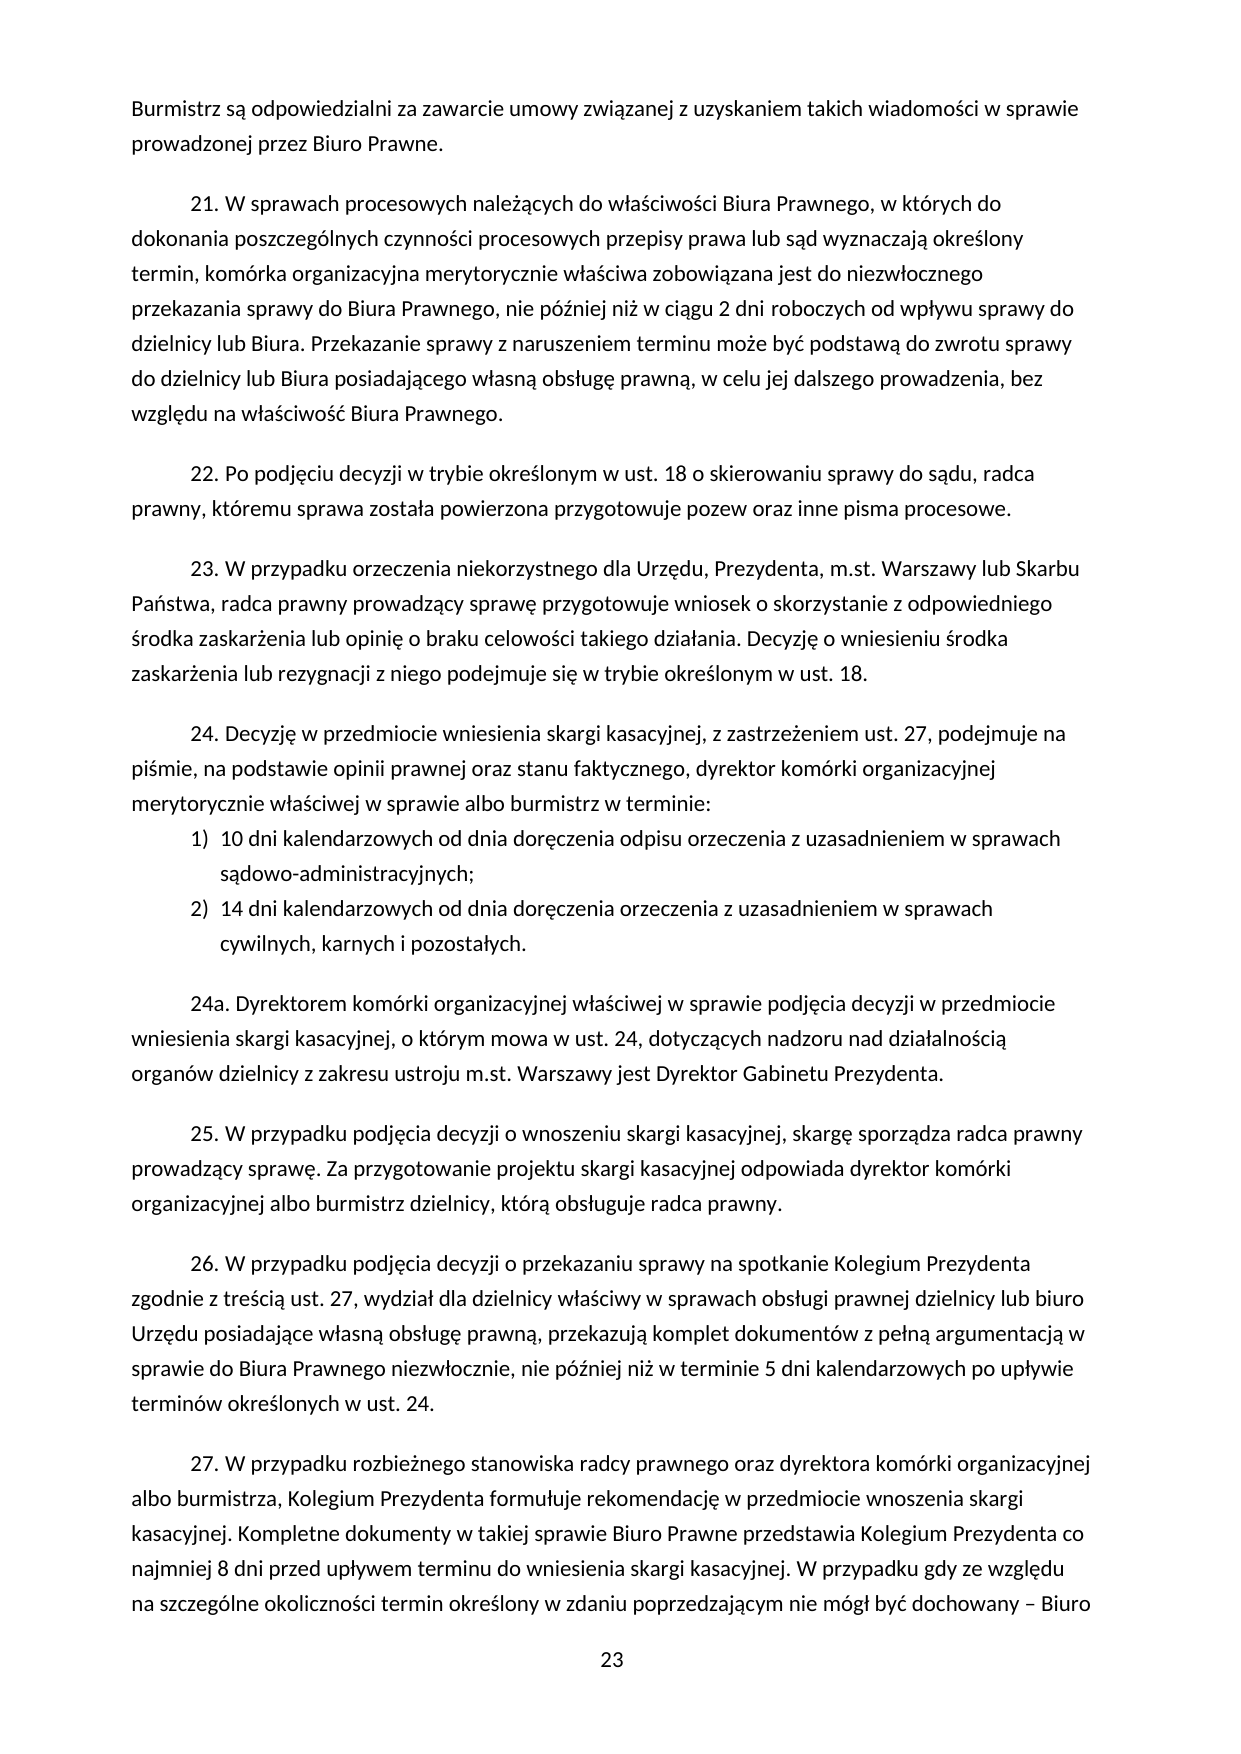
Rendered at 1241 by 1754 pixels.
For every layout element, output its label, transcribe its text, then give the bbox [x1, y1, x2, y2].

list W przypadku podjęcia decyzji o przekazaniu sprawy na spotkanie Kolegium Prezydenta zgodnie z treścią ust. 27, wydział dla dzielnicy właściwy w sprawach obsługi prawnej dzielnicy lub biuro Urzędu posiadające własną obsługę prawną, przekazują komplet dokumentów z pełną argumentacją w sprawie do Biura Prawnego niezwłocznie, nie później niż w terminie 5 dni kalendarzowych po upływie terminów określonych w ust. 24. [131, 1249, 1092, 1417]
text 24a. Dyrektorem komórki organizacyjnej właściwej w sprawie podjęcia decyzji w przedmiocie wniesienia skargi kasacyjnej, o którym mowa w ust. 24, dotyczących nadzoru nad działalnością organów dzielnicy z zakresu ustroju m.st. Warszawy jest Dyrektor Gabinetu Prezydenta. [131, 989, 1092, 1087]
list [131, 94, 1092, 157]
list W sprawach procesowych należących do właściwości Biura Prawnego, w których do dokonania poszczególnych czynności procesowych przepisy prawa lub sąd wyznaczają określony termin, komórka organizacyjna merytorycznie właściwa zobowiązana jest do niezwłocznego przekazania sprawy do Biura Prawnego, nie później niż w ciągu 2 dni roboczych od wpływu sprawy do dzielnicy lub Biura. Przekazanie sprawy z naruszeniem terminu może być podstawą do zwrotu sprawy do dzielnicy lub Biura posiadającego własną obsługę prawną, w celu jej dalszego prowadzenia, bez względu na właściwość Biura Prawnego. [131, 189, 1092, 427]
list 10 dni kalendarzowych od dnia doręczenia odpisu orzeczenia z uzasadnieniem w sprawach sądowo-administracyjnych; [190, 824, 1092, 887]
list W przypadku orzeczenia niekorzystnego dla Urzędu, Prezydenta, m.st. Warszawy lub Skarbu Państwa, radca prawny prowadzący sprawę przygotowuje wniosek o skorzystanie z odpowiedniego środka zaskarżenia lub opinię o braku celowości takiego działania. Decyzję o wniesieniu środka zaskarżenia lub rezygnacji z niego podejmuje się w trybie określonym w ust. 18. [131, 554, 1092, 687]
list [131, 1449, 1092, 1617]
list Po podjęciu decyzji w trybie określonym w ust. 18 o skierowaniu sprawy do sądu, radca prawny, któremu sprawa została powierzona przygotowuje pozew oraz inne pisma procesowe. [131, 459, 1092, 522]
list 14 dni kalendarzowych od dnia doręczenia orzeczenia z uzasadnieniem w sprawach cywilnych, karnych i pozostałych. [190, 894, 1092, 957]
list W przypadku podjęcia decyzji o wnoszeniu skargi kasacyjnej, skargę sporządza radca prawny prowadzący sprawę. Za przygotowanie projektu skargi kasacyjnej odpowiada dyrektor komórki organizacyjnej albo burmistrz dzielnicy, którą obsługuje radca prawny. [131, 1119, 1092, 1217]
list Decyzję w przedmiocie wniesienia skargi kasacyjnej, z zastrzeżeniem ust. 27, podejmuje na piśmie, na podstawie opinii prawnej oraz stanu faktycznego, dyrektor komórki organizacyjnej merytorycznie właściwej w sprawie albo burmistrz w terminie: [131, 719, 1092, 817]
